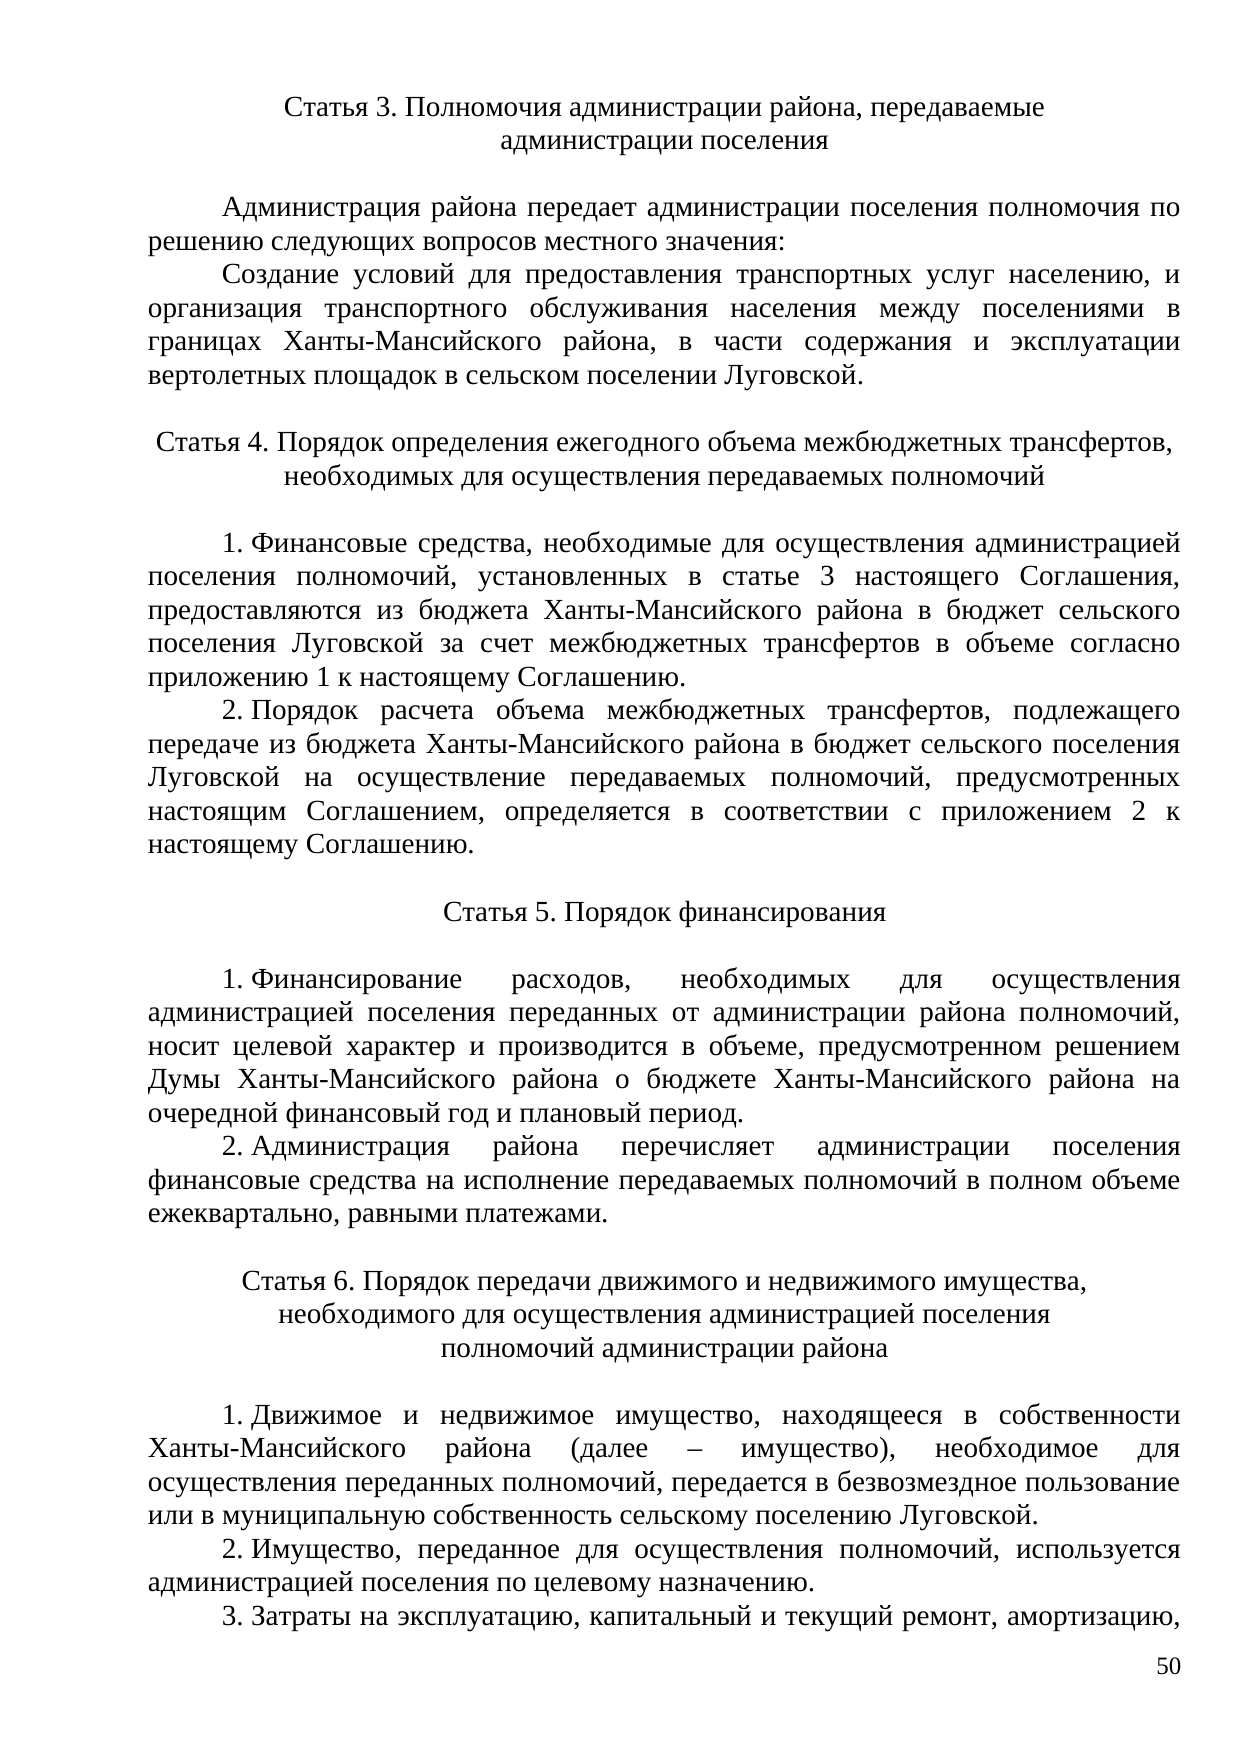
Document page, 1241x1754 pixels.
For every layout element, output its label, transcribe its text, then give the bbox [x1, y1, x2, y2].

text 1. Финансирование расходов, необходимых для осуществления администрацией поселения переданных от администрации района полномочий, носит целевой характер и производится в объеме, предусмотренном решением Думы Ханты-Мансийского района о бюджете Ханты-Мансийского района на очередной финансовый год и плановый период. [148, 961, 1181, 1128]
text Статья 5. Порядок финансирования [148, 894, 1181, 927]
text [148, 1598, 1181, 1632]
text 2. Администрация района перечисляет администрации поселения финансовые средства на исполнение передаваемых полномочий в полном объеме ежеквартально, равными платежами. [148, 1128, 1181, 1229]
text 1. Движимое и недвижимое имущество, находящееся в собственности Ханты-Мансийского района (далее – имущество), необходимое для осуществления переданных полномочий, передается в безвозмездное пользование или в муниципальную собственность сельскому поселению Луговской. [148, 1397, 1181, 1531]
text 2. Порядок расчета объема межбюджетных трансфертов, подлежащего передаче из бюджета Ханты-Мансийского района в бюджет сельского поселения Луговской на осуществление передаваемых полномочий, предусмотренных настоящим Соглашением, определяется в соответствии с приложением 2 к настоящему Соглашению. [148, 692, 1181, 860]
text Статья 6. Порядок передачи движимого и недвижимого имущества, [148, 1263, 1181, 1296]
text 1. Финансовые средства, необходимые для осуществления администрацией поселения полномочий, установленных в статье 3 настоящего Соглашения, предоставляются из бюджета Ханты-Мансийского района в бюджет сельского поселения Луговской за счет межбюджетных трансфертов в объеме согласно приложению 1 к настоящему Соглашению. [148, 525, 1181, 692]
text полномочий администрации района [148, 1330, 1181, 1363]
text необходимого для осуществления администрацией поселения [148, 1296, 1181, 1330]
text Статья 3. Полномочия администрации района, передаваемые [148, 89, 1181, 122]
text Создание условий для предоставления транспортных услуг населению, и организация транспортного обслуживания населения между поселениями в границах Ханты-Мансийского района, в части содержания и эксплуатации вертолетных площадок в сельском поселении Луговской. [148, 256, 1181, 391]
text администрации поселения [148, 122, 1181, 156]
text Администрация района передает администрации поселения полномочия по решению следующих вопросов местного значения: [148, 189, 1181, 256]
text 2. Имущество, переданное для осуществления полномочий, используется администрацией поселения по целевому назначению. [148, 1531, 1181, 1598]
text Статья 4. Порядок определения ежегодного объема межбюджетных трансфертов, необходимых для осуществления передаваемых полномочий [148, 424, 1181, 491]
